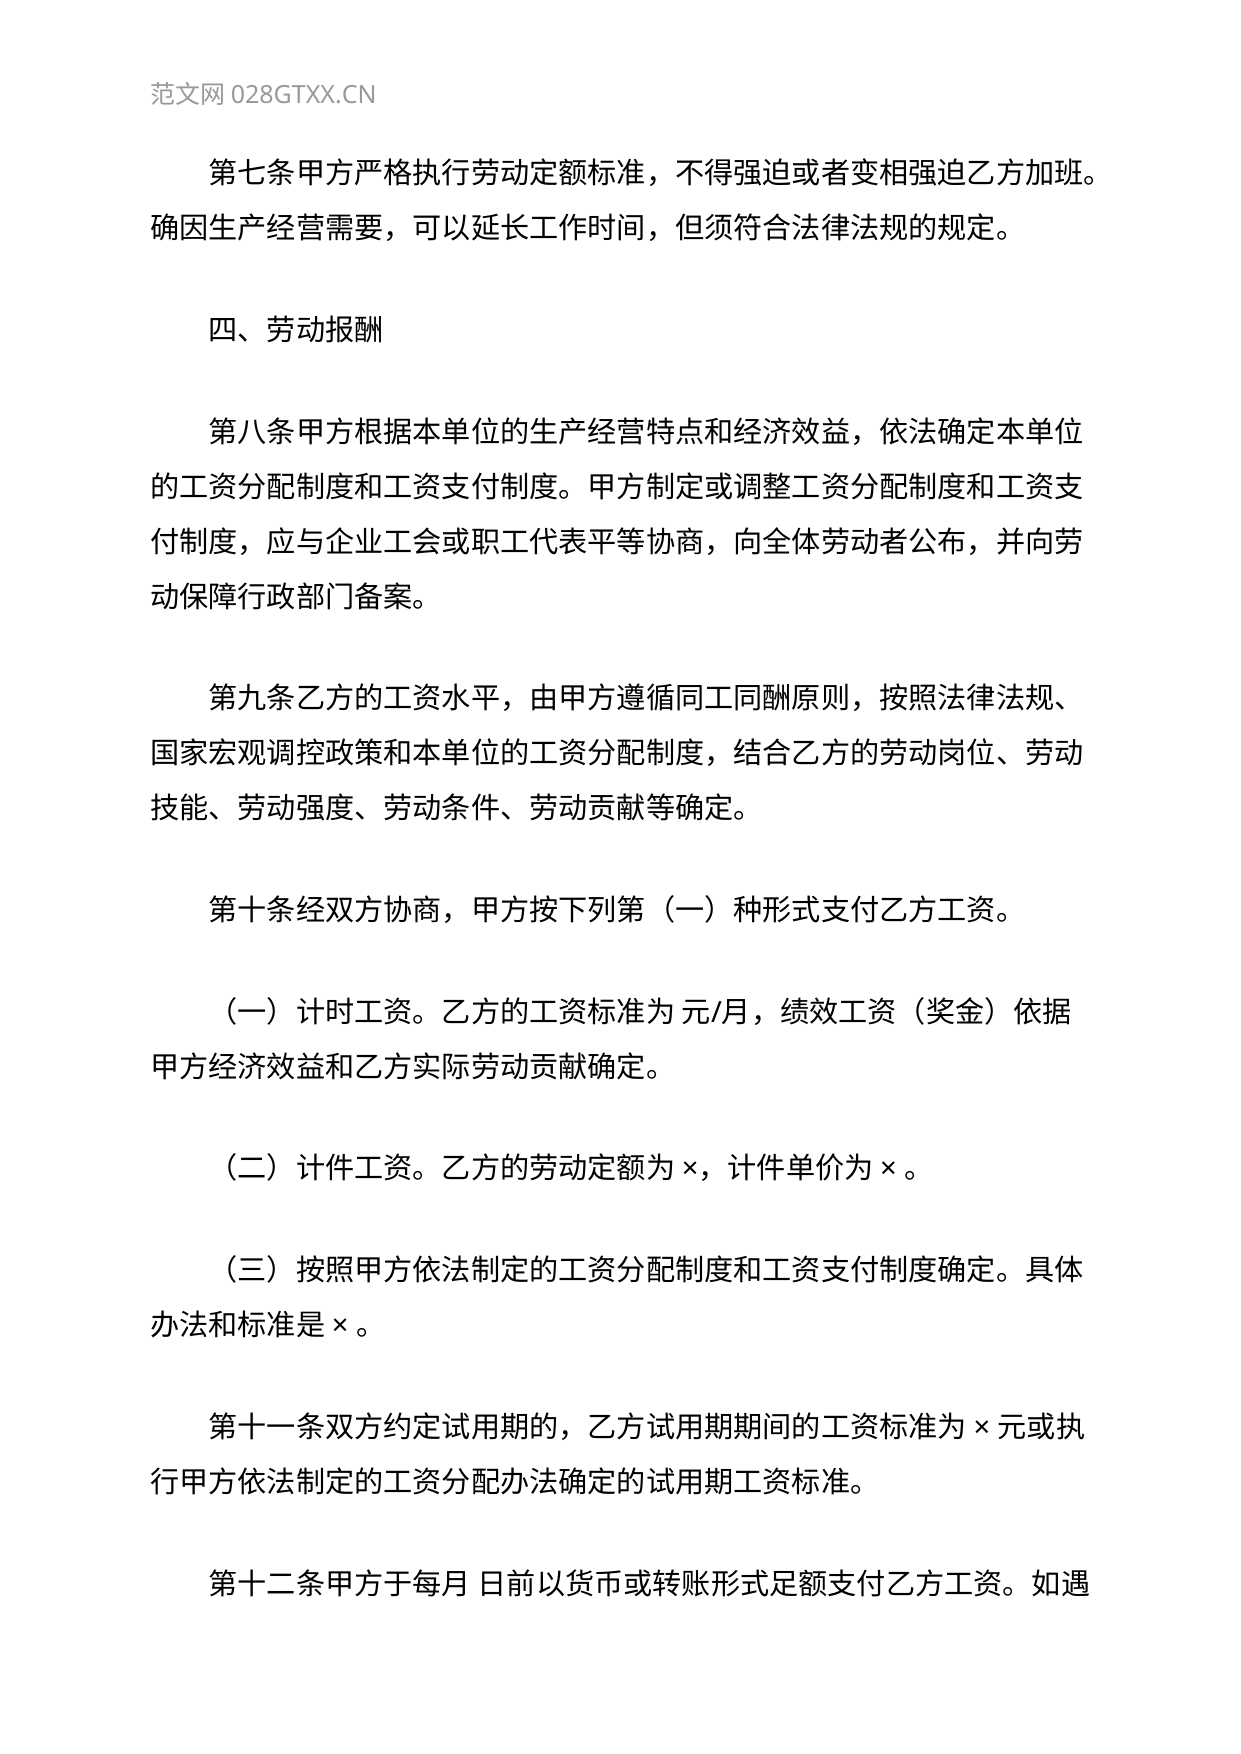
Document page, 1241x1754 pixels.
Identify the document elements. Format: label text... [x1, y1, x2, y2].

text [150, 1561, 1090, 1603]
text 第八条甲方根据本单位的生产经营特点和经济效益，依法确定本单位的工资分配制度和工资支付制度。甲方制定或调整工资分配制度和工资支付制度，应与企业工会或职工代表平等协商，向全体劳动者公布，并向劳动保障行政部门备案。 [150, 408, 1090, 615]
text 第十条经双方协商，甲方按下列第（一）种形式支付乙方工资。 [150, 886, 1090, 929]
text 第九条乙方的工资水平，由甲方遵循同工同酬原则，按照法律法规、国家宏观调控政策和本单位的工资分配制度，结合乙方的劳动岗位、劳动技能、劳动强度、劳动条件、劳动贡献等确定。 [150, 675, 1090, 827]
text （二）计件工资。乙方的劳动定额为 ×，计件单价为 × 。 [150, 1145, 1090, 1187]
text （三）按照甲方依法制定的工资分配制度和工资支付制度确定。具体办法和标准是 × 。 [150, 1247, 1090, 1344]
text 第七条甲方严格执行劳动定额标准，不得强迫或者变相强迫乙方加班。确因生产经营需要，可以延长工作时间，但须符合法律法规的规定。 [150, 150, 1090, 247]
text 四、劳动报酬 [150, 307, 1090, 349]
text 第十一条双方约定试用期的，乙方试用期期间的工资标准为 × 元或执行甲方依法制定的工资分配办法确定的试用期工资标准。 [150, 1404, 1090, 1501]
text （一）计时工资。乙方的工资标准为 元/月，绩效工资（奖金）依据甲方经济效益和乙方实际劳动贡献确定。 [150, 988, 1090, 1086]
